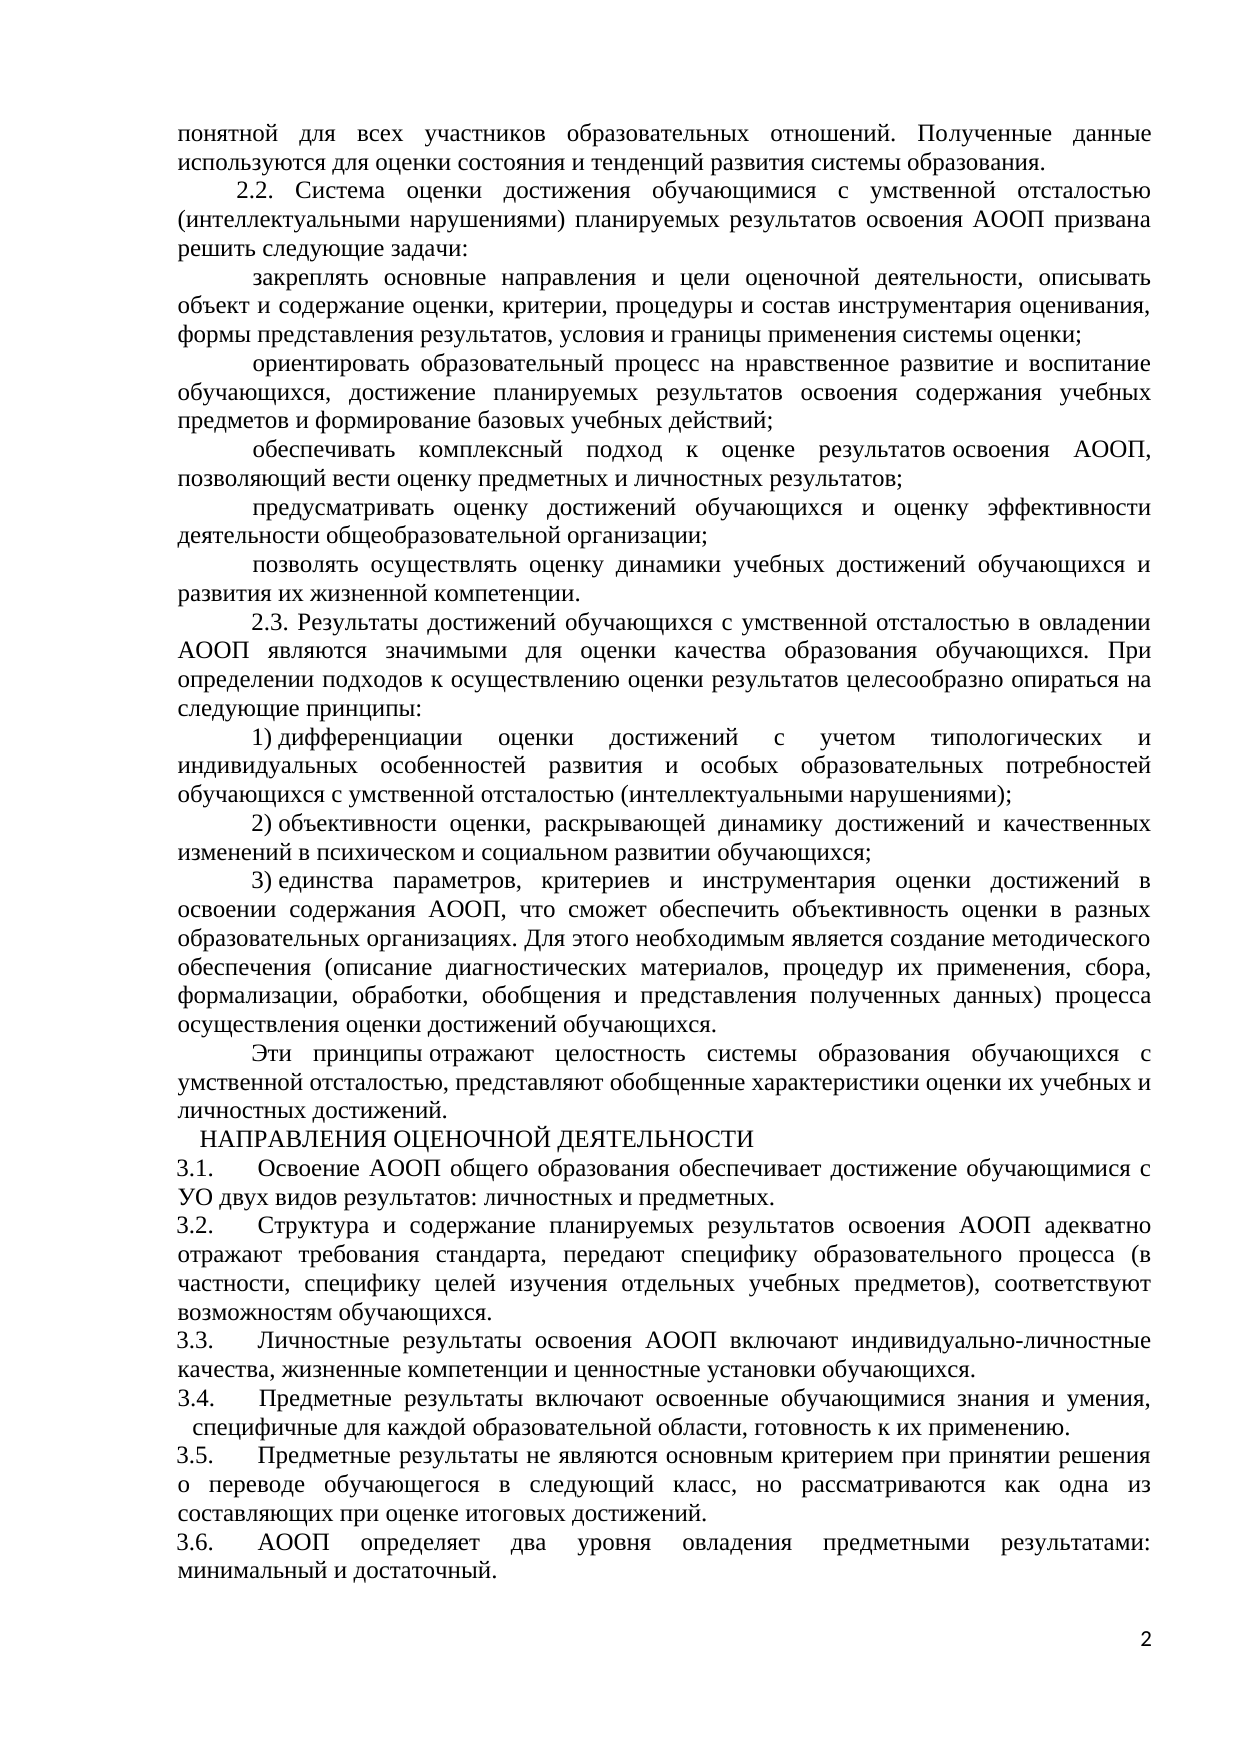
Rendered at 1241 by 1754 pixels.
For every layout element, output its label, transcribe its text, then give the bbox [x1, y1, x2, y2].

text обеспечивать комплексный подход к оценке результатов освоения АООП, позволяющий вести оценку предметных и личностных результатов; [177, 434, 1152, 492]
text 1) дифференциации оценки достижений с учетом типологических и индивидуальных особенностей развития и особых образовательных потребностей обучающихся с умственной отсталостью (интеллектуальными нарушениями); [177, 722, 1152, 808]
text 3.6. АООП определяет два уровня овладения предметными результатами: минимальный и достаточный. [176, 1527, 1152, 1584]
text 2.2. Система оценки достижения обучающимися с умственной отсталостью (интеллектуальными нарушениями) планируемых результатов освоения АООП призвана решить следующие задачи: [177, 176, 1152, 262]
text 3.2. Структура и содержание планируемых результатов освоения АООП адекватно отражают требования стандарта, передают специфику образовательного процесса (в частности, специфику целей изучения отдельных учебных предметов), соответствуют возможностям обучающихся. [176, 1211, 1152, 1326]
text Эти принципы отражают целостность системы образования обучающихся с умственной отсталостью, представляют обобщенные характеристики оценки их учебных и личностных достижений. [177, 1038, 1152, 1124]
text 3.4. Предметные результаты включают освоенные обучающимися знания и умения, специфичные для каждой образовательной области, готовность к их применению. [177, 1383, 1152, 1441]
text 3) единства параметров, критериев и инструментария оценки достижений в освоении содержания АООП, что сможет обеспечить объективность оценки в разных образовательных организациях. Для этого необходимым является создание методического обеспечения (описание диагностических материалов, процедур их применения, сбора, формализации, обработки, обобщения и представления полученных данных) процесса осуществления оценки достижений обучающихся. [177, 866, 1152, 1038]
text предусматривать оценку достижений обучающихся и оценку эффективности деятельности общеобразовательной организации; [177, 492, 1152, 549]
text ориентировать образовательный процесс на нравственное развитие и воспитание обучающихся, достижение планируемых результатов освоения содержания учебных предметов и формирование базовых учебных действий; [177, 348, 1152, 434]
text 3.1. Освоение АООП общего образования обеспечивает достижение обучающимися с УО двух видов результатов: личностных и предметных. [176, 1153, 1152, 1211]
text 3.5. Предметные результаты не являются основным критерием при принятии решения о переводе обучающегося в следующий класс, но рассматриваются как одна из составляющих при оценке итоговых достижений. [176, 1441, 1152, 1527]
text НАПРАВЛЕНИЯ ОЦЕНОЧНОЙ ДЕЯТЕЛЬНОСТИ [177, 1124, 1152, 1153]
text позволять осуществлять оценку динамики учебных достижений обучающихся и развития их жизненной компетенции. [177, 549, 1152, 607]
text 2.3. Результаты достижений обучающихся с умственной отсталостью в овладении АООП являются значимыми для оценки качества образования обучающихся. При определении подходов к осуществлению оценки результатов целесообразно опираться на следующие принципы: [177, 607, 1152, 722]
text закреплять основные направления и цели оценочной деятельности, описывать объект и содержание оценки, критерии, процедуры и состав инструментария оценивания, формы представления результатов, условия и границы применения системы оценки; [177, 262, 1152, 348]
text 2) объективности оценки, раскрывающей динамику достижений и качественных изменений в психическом и социальном развитии обучающихся; [177, 808, 1152, 866]
text 3.3. Личностные результаты освоения АООП включают индивидуально-личностные качества, жизненные компетенции и ценностные установки обучающихся. [176, 1326, 1152, 1383]
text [177, 118, 1152, 176]
